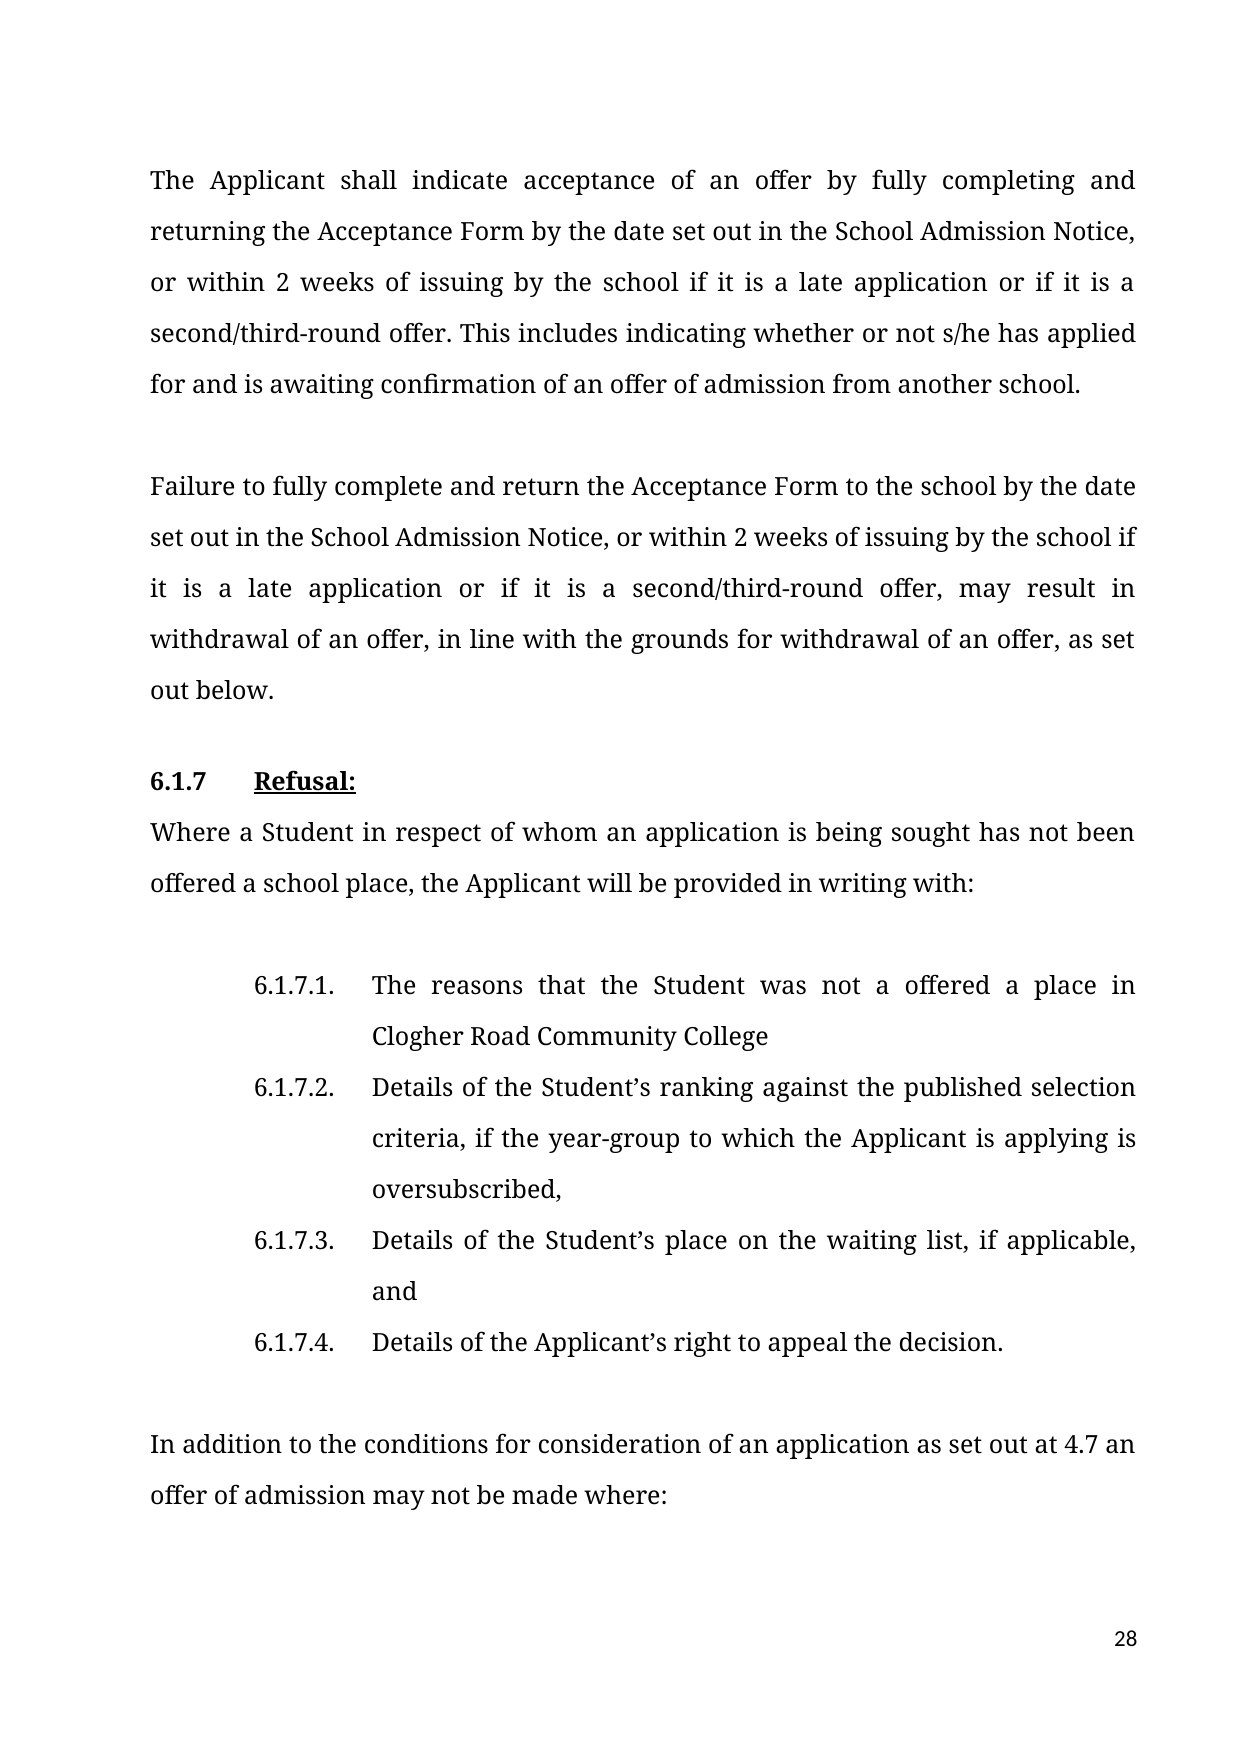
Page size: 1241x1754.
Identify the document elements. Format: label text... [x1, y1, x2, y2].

text The Applicant shall indicate acceptance of an offer by fully completing and returning the Acceptance Form by the date set out in the School Admission Notice, or within 2 weeks of issuing by the school if it is a late application or if it is a second/third-round offer. This includes indicating whether or not s/he has applied for and is awaiting confirmation of an offer of admission from another school. [150, 162, 1137, 401]
list Details of the Applicant’s right to appeal the decision. [253, 1324, 1137, 1359]
list Details of the Student’s place on the waiting list, if applicable, and [253, 1222, 1137, 1308]
list Refusal: [150, 763, 1137, 797]
list Details of the Student’s ranking against the published selection criteria, if the year-group to which the Applicant is applying is oversubscribed, [253, 1069, 1137, 1206]
text Failure to fully complete and return the Acceptance Form to the school by the date set out in the School Admission Notice, or within 2 weeks of issuing by the school if it is a late application or if it is a second/third-round offer, may result in withdrawal of an offer, in line with the grounds for withdrawal of an offer, as set out below. [150, 469, 1137, 707]
list The reasons that the Student was not a offered a place in Clogher Road Community College [253, 967, 1137, 1052]
text In addition to the conditions for consideration of an application as set out at 4.7 an offer of admission may not be made where: [150, 1427, 1137, 1512]
text Where a Student in respect of whom an application is being sought has not been offered a school place, the Applicant will be provided in writing with: [150, 814, 1137, 899]
